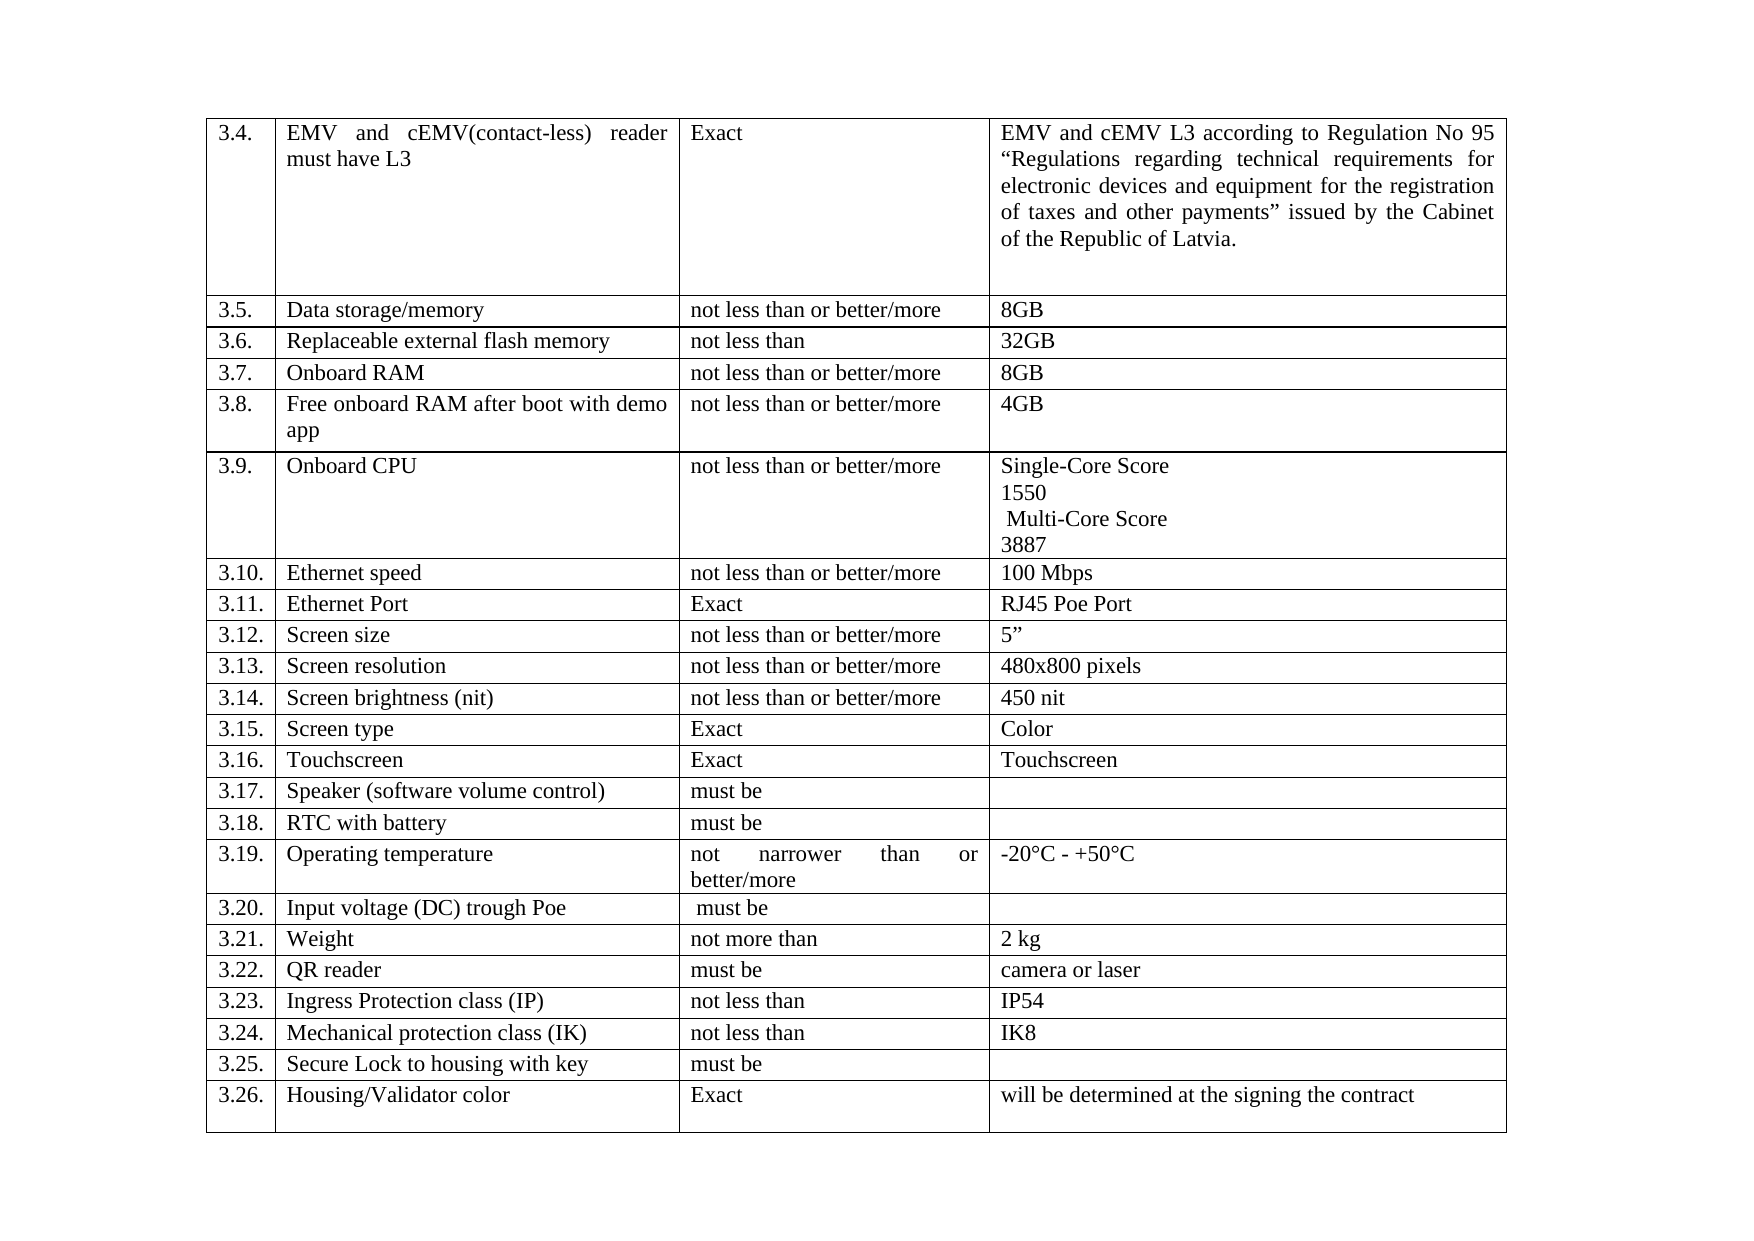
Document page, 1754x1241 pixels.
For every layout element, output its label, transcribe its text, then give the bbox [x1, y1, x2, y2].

table_cell 2 kg [990, 925, 1506, 955]
table_cell Secure Lock to housing with key [276, 1050, 679, 1080]
table_cell Touchscreen [990, 746, 1506, 777]
table_cell IP54 [990, 988, 1506, 1018]
table_cell must be [680, 778, 989, 808]
table_cell 3.17. [207, 778, 275, 808]
table_cell Exact [680, 1081, 989, 1132]
table_cell Exact [680, 746, 989, 777]
table_cell not less than or better/more [680, 621, 989, 652]
table_cell 3.14. [207, 684, 275, 714]
table_cell 3.9. [207, 453, 275, 558]
table_cell Weight [276, 925, 679, 955]
table_cell Screen brightness (nit) [276, 684, 679, 714]
table_cell EMV and cEMV L3 according to Regulation No 95 “Regulations regarding technical requirements for electronic devices and equipment for the registration of taxes and other payments” issued by the Cabinet of the Republic of Latvia. [990, 119, 1506, 295]
table_cell 3.23. [207, 988, 275, 1018]
table_cell Ingress Protection class (IP) [276, 988, 679, 1018]
table_cell 3.4. [207, 119, 275, 295]
table_cell must be [680, 956, 989, 987]
table_cell not less than or better/more [680, 359, 989, 389]
table_cell 3.10. [207, 559, 275, 589]
table_cell 3.7. [207, 359, 275, 389]
table_cell Ethernet speed [276, 559, 679, 589]
table_cell 3.18. [207, 809, 275, 839]
table_cell 3.20. [207, 894, 275, 924]
table_cell 3.6. [207, 328, 275, 358]
table_cell Color [990, 715, 1506, 745]
table_cell 3.21. [207, 925, 275, 955]
table_cell [990, 809, 1506, 839]
table_cell 8GB [990, 296, 1506, 326]
table_cell 32GB [990, 328, 1506, 358]
table_cell Screen resolution [276, 653, 679, 683]
table_cell 3.12. [207, 621, 275, 652]
table_cell 8GB [990, 359, 1506, 389]
table_cell Free onboard RAM after boot with demo app [276, 390, 679, 451]
table_cell 3.22. [207, 956, 275, 987]
table_cell Input voltage (DC) trough Poe [276, 894, 679, 924]
table_cell [990, 1050, 1506, 1080]
table_cell QR reader [276, 956, 679, 987]
table_cell Housing/Validator color [276, 1081, 679, 1132]
table_cell not less than or better/more [680, 559, 989, 589]
table_cell not less than or better/more [680, 390, 989, 451]
table_cell Single-Core Score 1550 Multi-Core Score 3887 [990, 453, 1506, 558]
table_cell 3.19. [207, 840, 275, 893]
table_cell not more than [680, 925, 989, 955]
table_cell will be determined at the signing the contract [990, 1081, 1506, 1132]
table_cell Onboard RAM [276, 359, 679, 389]
table_cell must be [680, 894, 989, 924]
table_cell RJ45 Poe Port [990, 590, 1506, 620]
table_cell 3.25. [207, 1050, 275, 1080]
table_cell IK8 [990, 1019, 1506, 1049]
table_cell RTC with battery [276, 809, 679, 839]
table_cell not less than or better/more [680, 296, 989, 326]
table_cell must be [680, 809, 989, 839]
table_cell not narrower than or better/more [680, 840, 989, 893]
table_cell camera or laser [990, 956, 1506, 987]
table_cell Mechanical protection class (IK) [276, 1019, 679, 1049]
table_cell Replaceable external flash memory [276, 328, 679, 358]
table_cell Speaker (software volume control) [276, 778, 679, 808]
table_cell 3.13. [207, 653, 275, 683]
table_cell not less than or better/more [680, 453, 989, 558]
table_cell 3.26. [207, 1081, 275, 1132]
table_cell Exact [680, 119, 989, 295]
table_cell -20°C - +50°C [990, 840, 1506, 893]
table_cell not less than [680, 328, 989, 358]
table_cell 3.15. [207, 715, 275, 745]
table_cell Screen type [276, 715, 679, 745]
table_cell Exact [680, 715, 989, 745]
table_cell Screen size [276, 621, 679, 652]
table_cell 3.11. [207, 590, 275, 620]
table_cell 450 nit [990, 684, 1506, 714]
table_cell 3.5. [207, 296, 275, 326]
table_cell 5” [990, 621, 1506, 652]
table_cell [990, 778, 1506, 808]
table_cell Operating temperature [276, 840, 679, 893]
table_cell not less than [680, 1019, 989, 1049]
table_cell [990, 894, 1506, 924]
table_cell 3.24. [207, 1019, 275, 1049]
table_cell Ethernet Port [276, 590, 679, 620]
table_cell not less than [680, 988, 989, 1018]
table_cell Data storage/memory [276, 296, 679, 326]
table_cell 3.8. [207, 390, 275, 451]
table_cell not less than or better/more [680, 653, 989, 683]
table_cell 480x800 pixels [990, 653, 1506, 683]
table_cell must be [680, 1050, 989, 1080]
table_cell 4GB [990, 390, 1506, 451]
table_cell 100 Mbps [990, 559, 1506, 589]
table_cell 3.16. [207, 746, 275, 777]
table_cell EMV and cEMV(contact-less) reader must have L3 [276, 119, 679, 295]
table_cell Onboard CPU [276, 453, 679, 558]
table_cell Touchscreen [276, 746, 679, 777]
table_cell Exact [680, 590, 989, 620]
table_cell not less than or better/more [680, 684, 989, 714]
